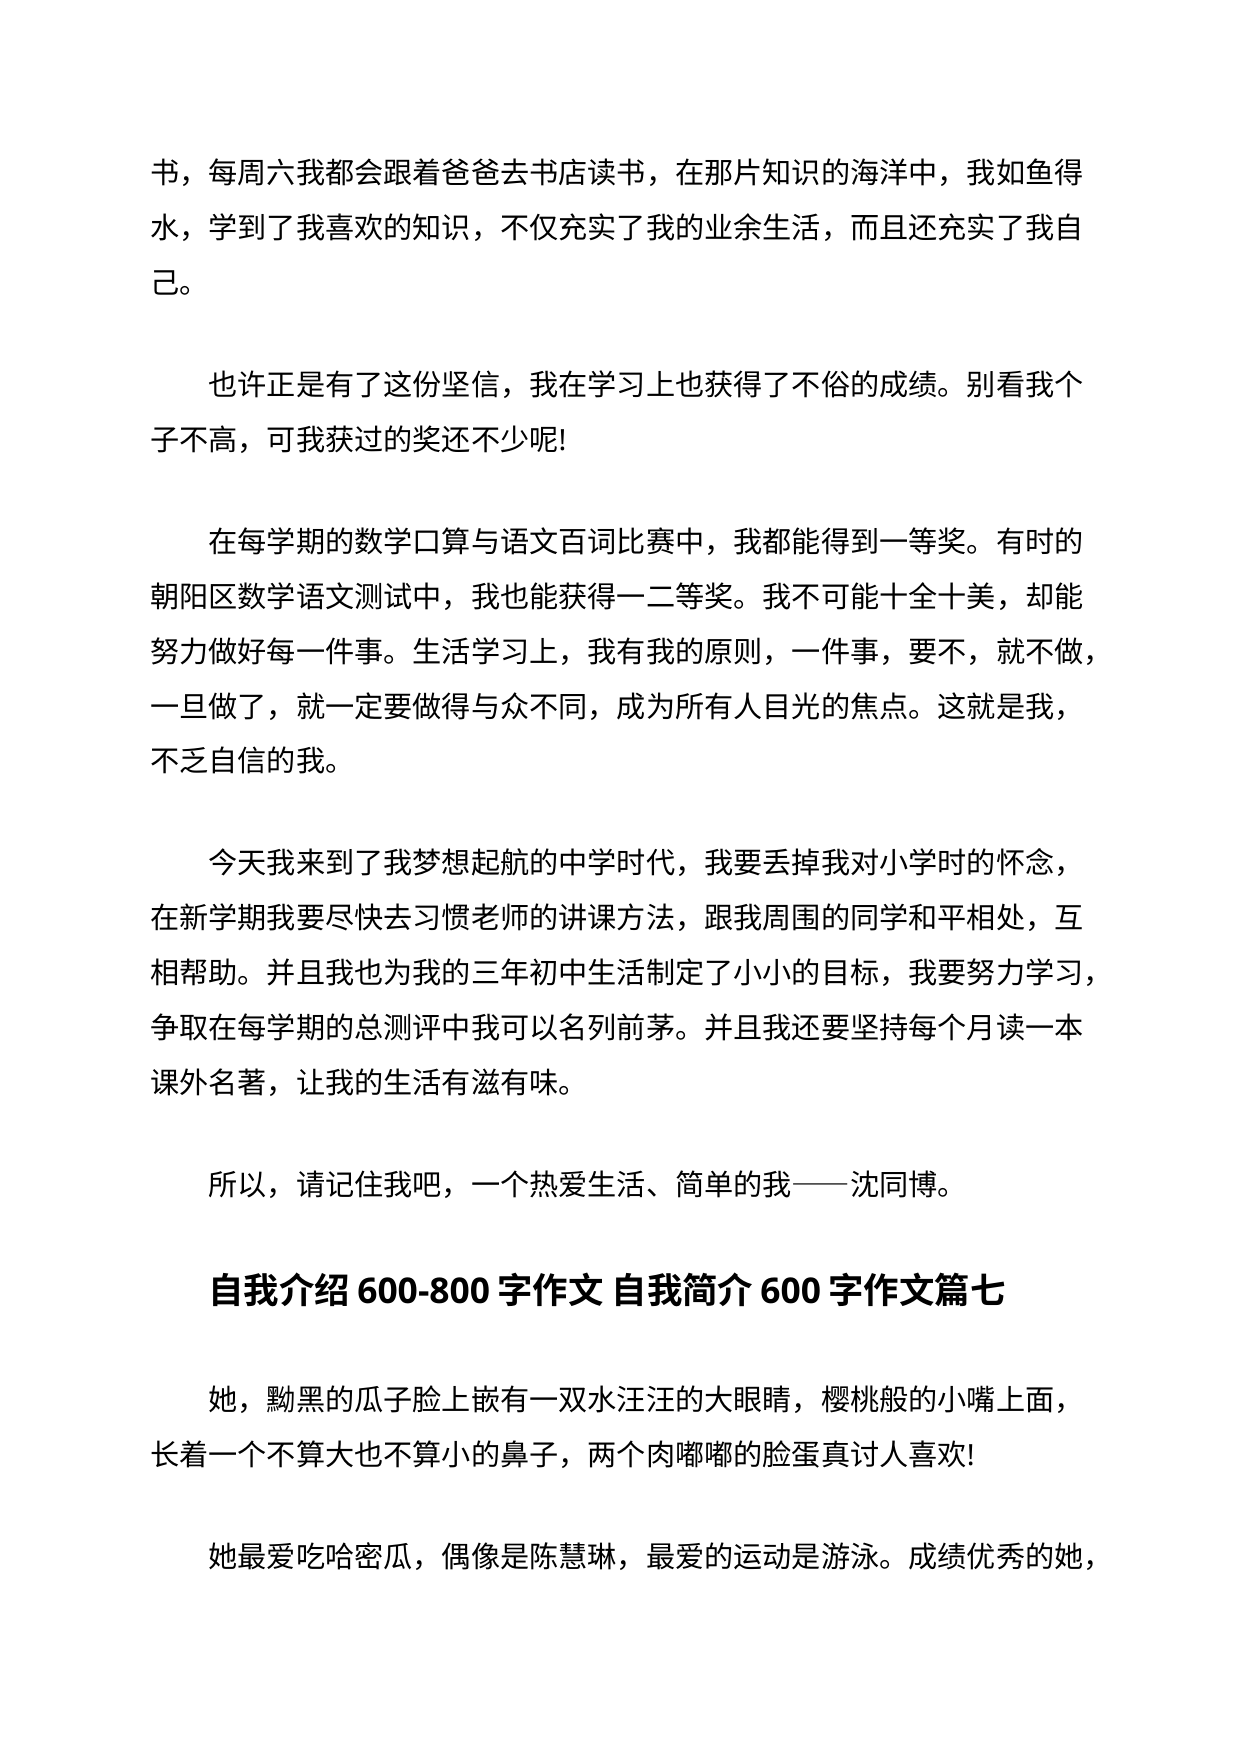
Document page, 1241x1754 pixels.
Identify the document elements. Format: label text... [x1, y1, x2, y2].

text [150, 150, 1090, 302]
text 也许正是有了这份坚信，我在学习上也获得了不俗的成绩。别看我个子不高，可我获过的奖还不少呢! [150, 362, 1090, 459]
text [150, 1533, 1090, 1576]
text 今天我来到了我梦想起航的中学时代，我要丢掉我对小学时的怀念，在新学期我要尽快去习惯老师的讲课方法，跟我周围的同学和平相处，互相帮助。并且我也为我的三年初中生活制定了小小的目标，我要努力学习，争取在每学期的总测评中我可以名列前茅。并且我还要坚持每个月读一本课外名著，让我的生活有滋有味。 [150, 840, 1090, 1102]
text 所以，请记住我吧，一个热爱生活、简单的我——沈同博。 [150, 1161, 1090, 1203]
text 她，黝黑的瓜子脸上嵌有一双水汪汪的大眼睛，樱桃般的小嘴上面，长着一个不算大也不算小的鼻子，两个肉嘟嘟的脸蛋真讨人喜欢! [150, 1376, 1090, 1474]
text 在每学期的数学口算与语文百词比赛中，我都能得到一等奖。有时的朝阳区数学语文测试中，我也能获得一二等奖。我不可能十全十美，却能努力做好每一件事。生活学习上，我有我的原则，一件事，要不，就不做，一旦做了，就一定要做得与众不同，成为所有人目光的焦点。这就是我，不乏自信的我。 [150, 518, 1090, 780]
text 自我介绍600-800字作文 自我简介600字作文篇七 [150, 1263, 1090, 1314]
